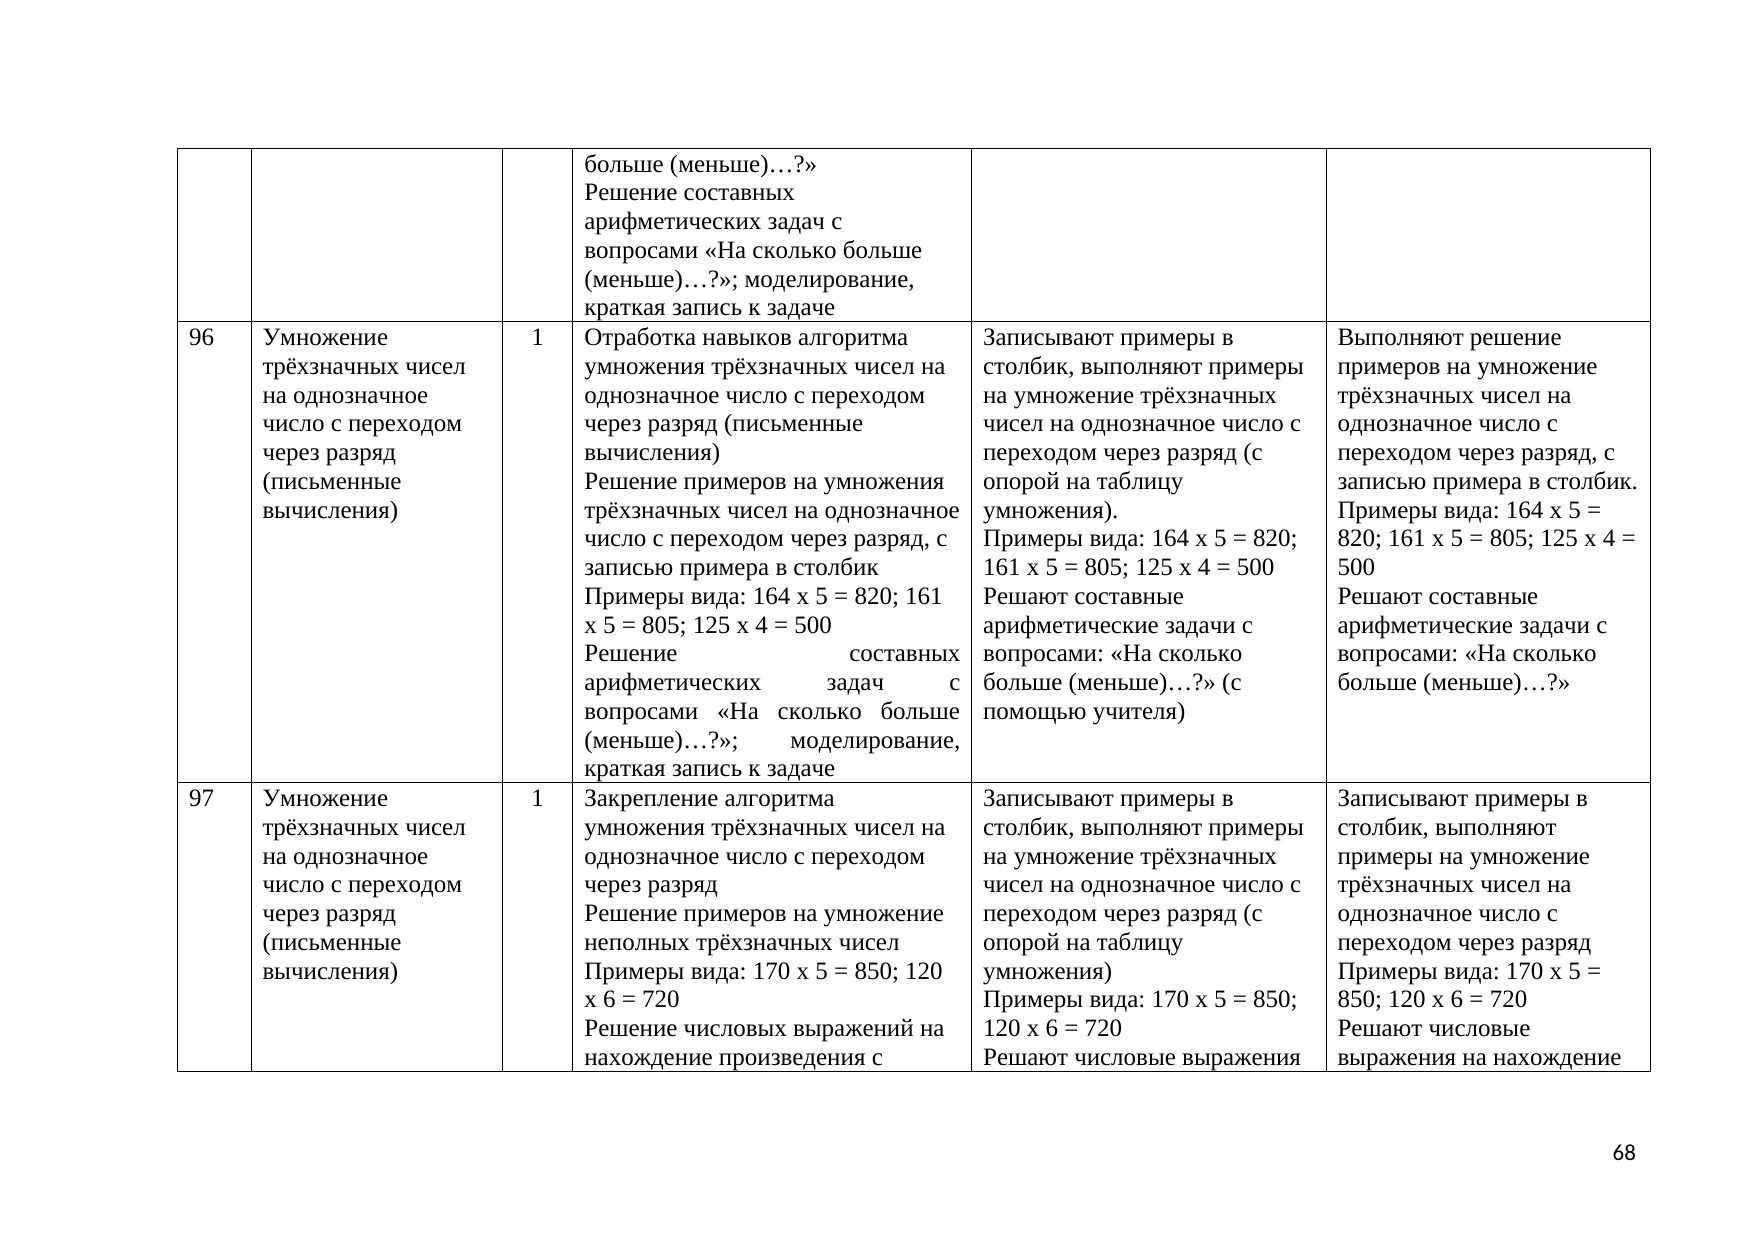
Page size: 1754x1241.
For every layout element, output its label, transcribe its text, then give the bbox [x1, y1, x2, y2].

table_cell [972, 149, 1326, 321]
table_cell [252, 149, 502, 321]
table_cell 95 [178, 149, 251, 321]
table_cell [252, 783, 502, 1071]
table_cell Записывают примеры в столбик, выполняют примеры на умножение трёхзначных чисел на однозначное число с переходом через разряд (с опорой на таблицу умножения). Примеры вида: 164 х 5 = 820; 161 х 5 = 805; 125 х 4 = 500 Решают составные арифметические задачи с вопросами: «На сколько больше (меньше)…?» (с помощью учителя) [972, 322, 1326, 782]
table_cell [972, 783, 1326, 1071]
table_cell 1 [503, 322, 572, 782]
table_cell Выполняют решение примеров на умножение трёхзначных чисел на однозначное число с переходом через разряд, с записью примера в столбик. Примеры вида: 164 х 5 = 820; 161 х 5 = 805; 125 х 4 = 500 Решают составные арифметические задачи с вопросами: «На сколько больше (меньше)…?» [1327, 322, 1650, 782]
table_cell Отработка навыков алгоритма умножения трёхзначных чисел на однозначное число с переходом через разряд (письменные вычисления) Решение примеров на умножения трёхзначных чисел на однозначное число с переходом через разряд, с записью примера в столбик Примеры вида: 164 х 5 = 820; 161 х 5 = 805; 125 х 4 = 500 Решение составных арифметических задач с вопросами «На сколько больше (меньше)…?»; моделирование, краткая запись к задаче [573, 322, 971, 782]
table_cell 1 [503, 783, 572, 1071]
table_cell 1 [503, 149, 572, 321]
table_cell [1327, 783, 1650, 1071]
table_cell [573, 149, 971, 321]
table_cell Умножение трёхзначных чисел на однозначное число с переходом через разряд (письменные вычисления) [252, 322, 502, 782]
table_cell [1327, 149, 1650, 321]
table_cell 97 [178, 783, 251, 1071]
table_cell 96 [178, 322, 251, 782]
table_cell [573, 783, 971, 1071]
